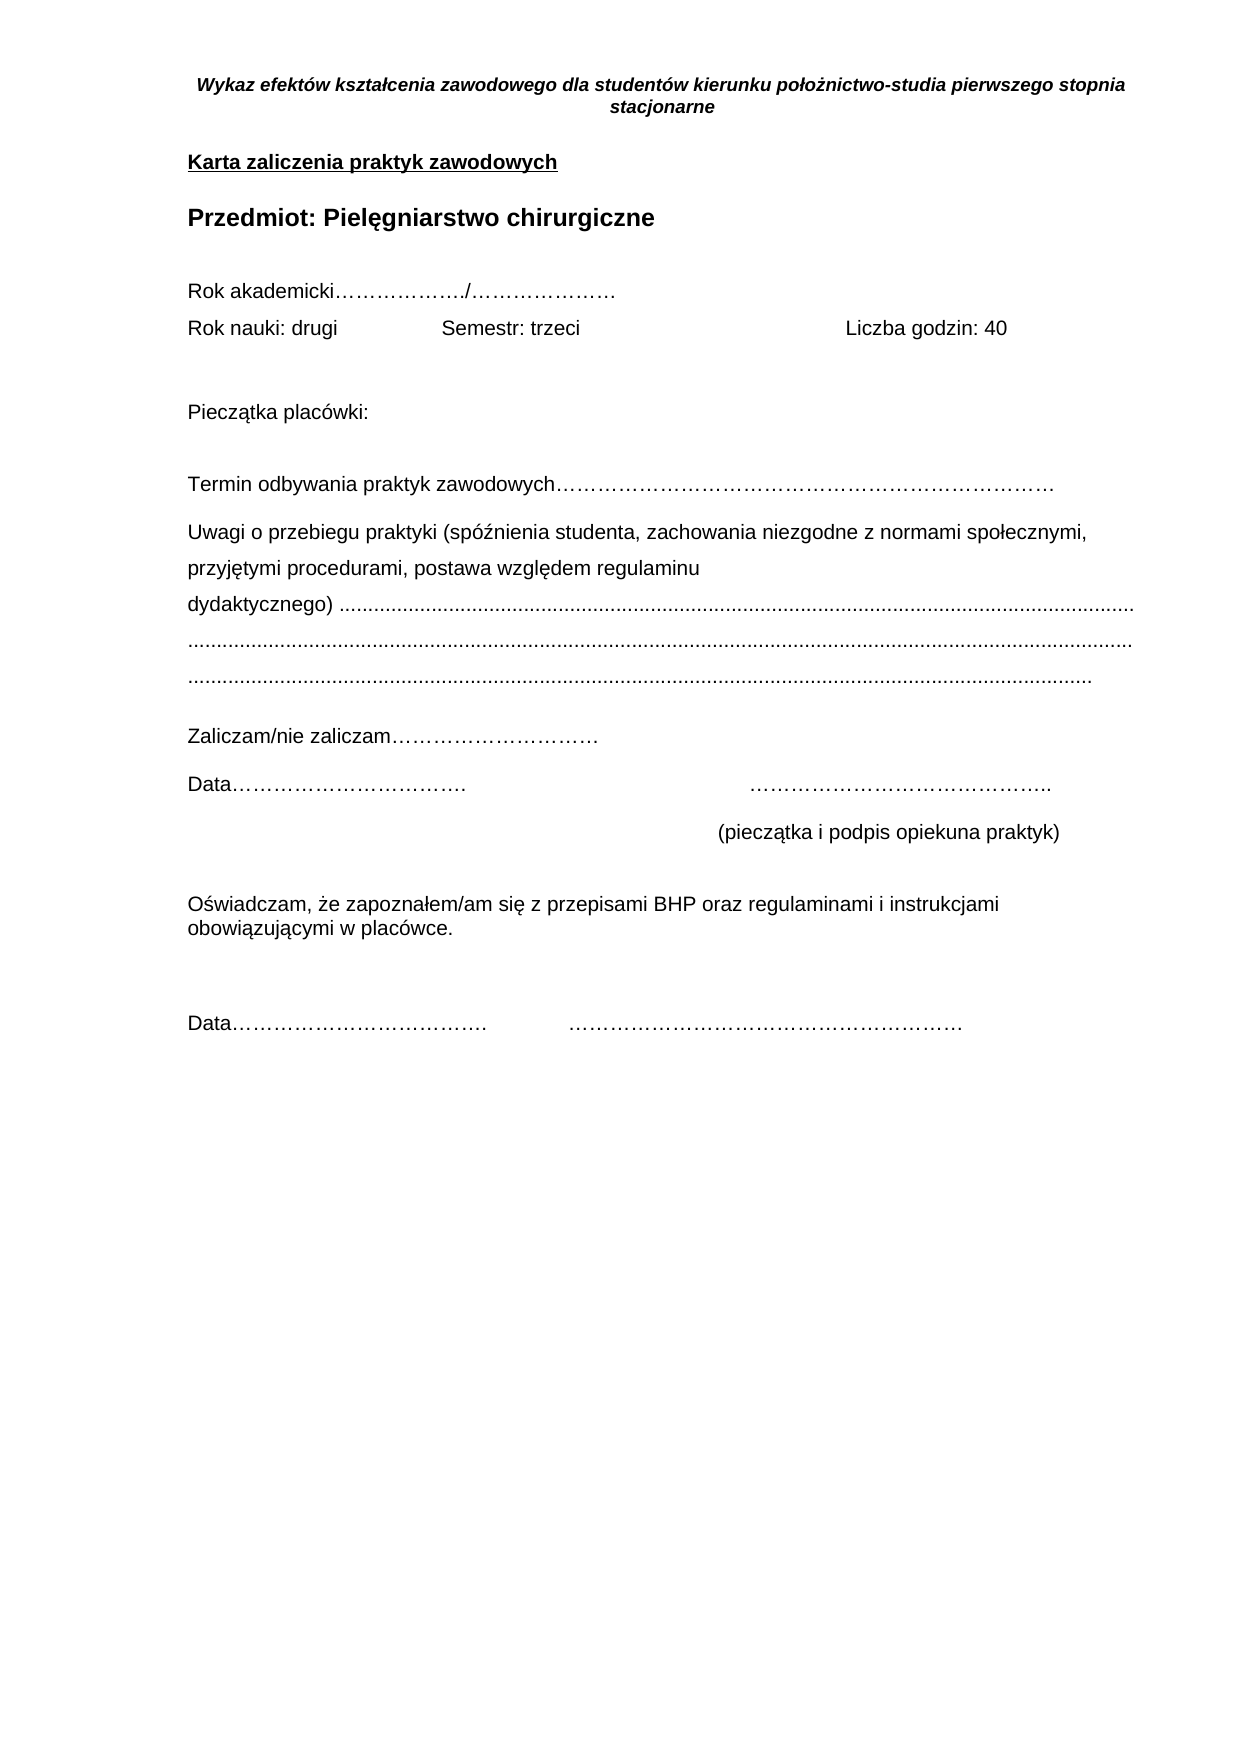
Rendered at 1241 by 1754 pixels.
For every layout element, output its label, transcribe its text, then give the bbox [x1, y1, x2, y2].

text Uwagi o przebiegu praktyki (spóźnienia studenta, zachowania niezgodne z normami społecznymi, przyjętymi procedurami, postawa względem regulaminu dydaktycznego) ........................................................................................................................................................................................................................................................................................................................................................................................................................................................................... [187, 520, 1137, 688]
text Karta zaliczenia praktyk zawodowych [187, 150, 1137, 174]
text (pieczątka i podpis opiekuna praktyk) [187, 819, 1137, 843]
text Data………………………………. ………………………………………………… [187, 1011, 1137, 1035]
text Przedmiot: Pielęgniarstwo chirurgiczne [187, 203, 1137, 231]
text Oświadczam, że zapoznałem/am się z przepisami BHP oraz regulaminami i instrukcjami obowiązującymi w placówce. [187, 891, 1137, 939]
text Data……………………………. …………………………………….. [187, 772, 1137, 796]
text Termin odbywania praktyk zawodowych……………………………………………………………… [187, 472, 1137, 496]
text Pieczątka placówki: [187, 400, 1137, 424]
text Rok akademicki………………./………………… [187, 279, 1137, 303]
text Rok nauki: drugi Semestr: trzeci Liczba godzin: 40 [187, 316, 1137, 340]
text Zaliczam/nie zaliczam………………………… [187, 724, 1137, 748]
